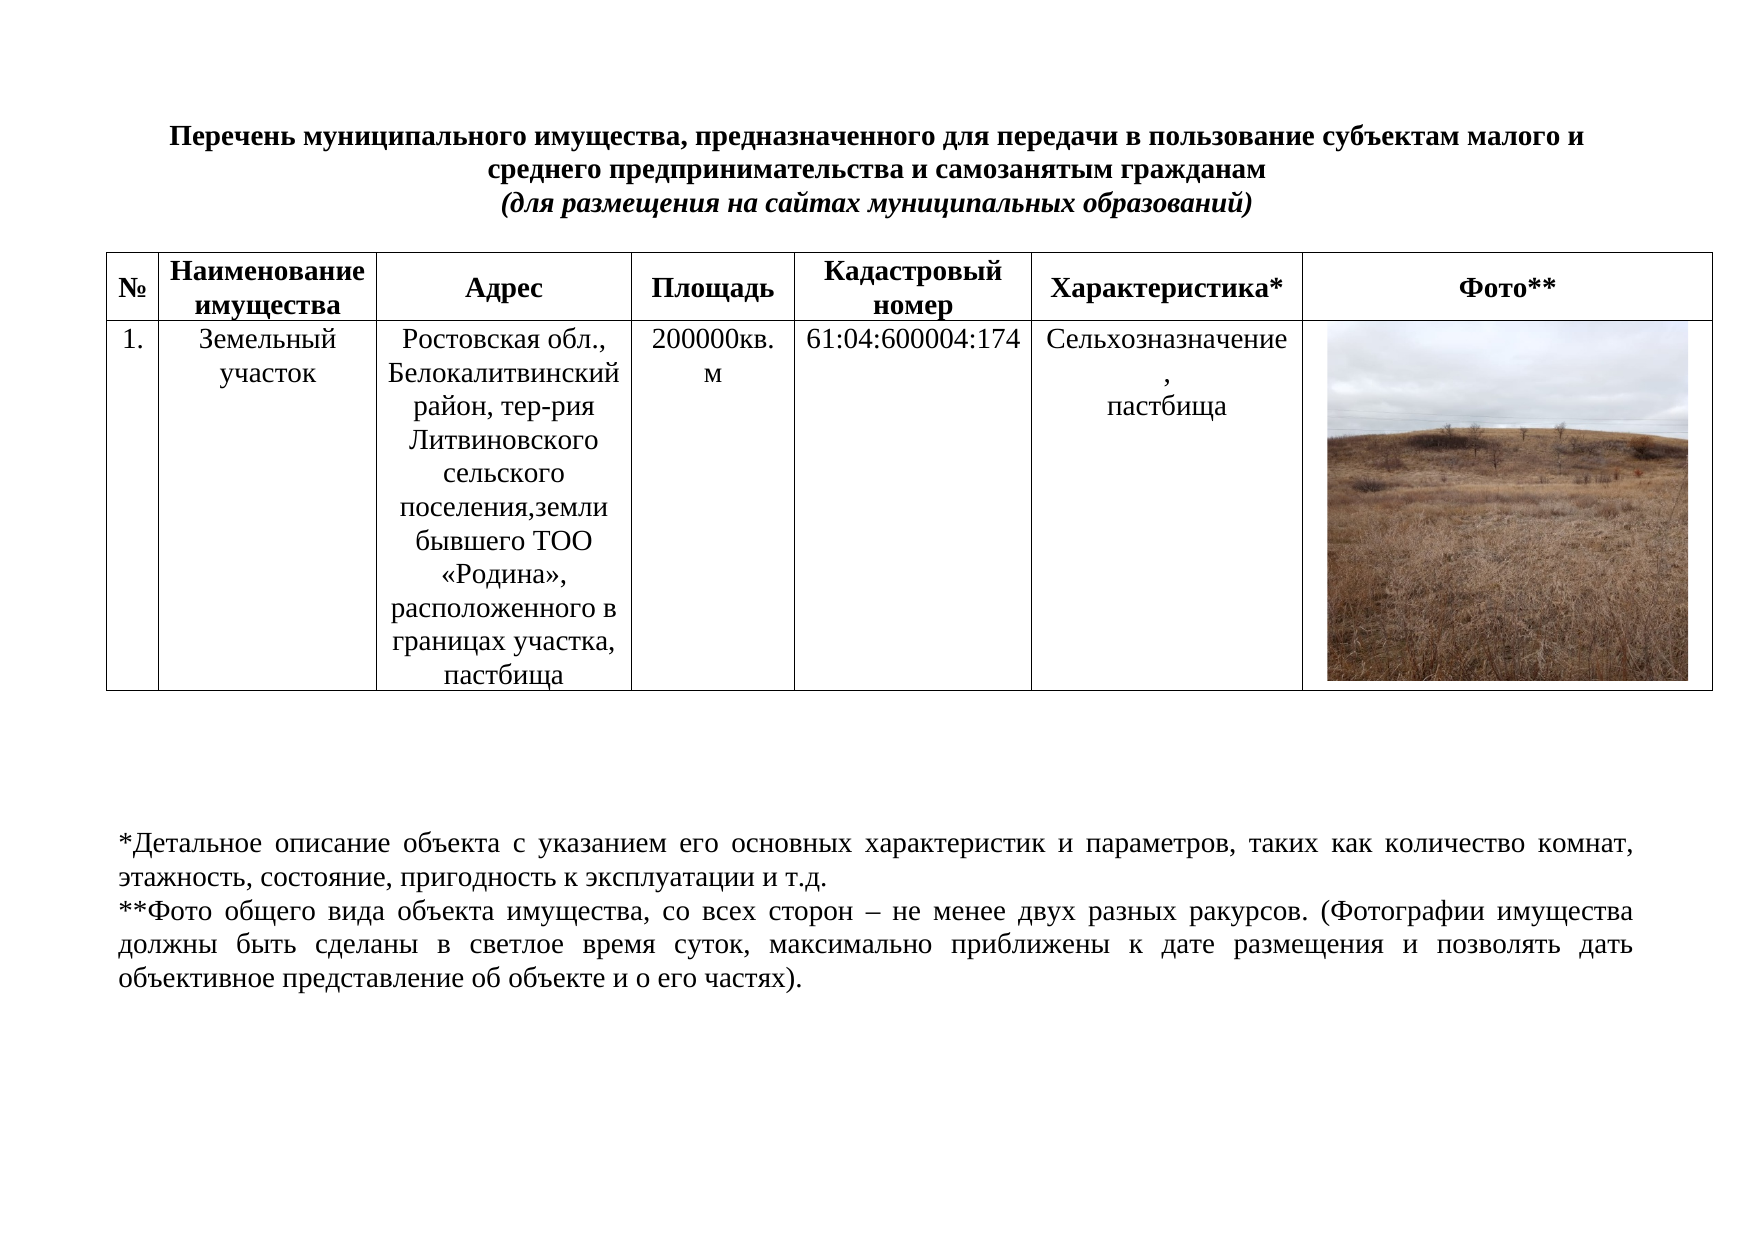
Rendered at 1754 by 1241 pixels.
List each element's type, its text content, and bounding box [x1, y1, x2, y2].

table_header Фото** [1303, 253, 1712, 320]
picture [1327, 321, 1689, 681]
text Перечень муниципального имущества, предназначенного для передачи в пользование субъектам малого и среднего предпринимательства и самозанятым гражданам [118, 118, 1636, 185]
table_cell Ростовская обл., Белокалитвинский район, тер-рия Литвиновского сельского поселения,земли бывшего ТОО «Родина», расположенного в границах участка, пастбища [377, 321, 631, 690]
table_header Адрес [377, 253, 631, 320]
table_header Характеристика* [1032, 253, 1302, 320]
table_header Площадь [632, 253, 794, 320]
table_cell Сельхозназначение, пастбища [1032, 321, 1302, 690]
table_header № [107, 253, 158, 320]
table_cell Земельный участок [159, 321, 376, 690]
table_cell 61:04:600004:174 [795, 321, 1031, 690]
table_cell [1303, 321, 1712, 690]
table_cell 1. [107, 321, 158, 690]
text *Детальное описание объекта с указанием его основных характеристик и параметров, таких как количество комнат, этажность, состояние, пригодность к эксплуатации и т.д. [118, 826, 1636, 893]
text (для размещения на сайтах муниципальных образований) [118, 185, 1636, 219]
table_header Кадастровый номер [795, 253, 1031, 320]
table_cell 200000кв.м [632, 321, 794, 690]
text **Фото общего вида объекта имущества, со всех сторон – не менее двух разных ракурсов. (Фотографии имущества должны быть сделаны в светлое время суток, максимально приближены к дате размещения и позволять дать объективное представление об объекте и о его частях). [118, 893, 1636, 993]
table_header Наименование имущества [159, 253, 376, 320]
